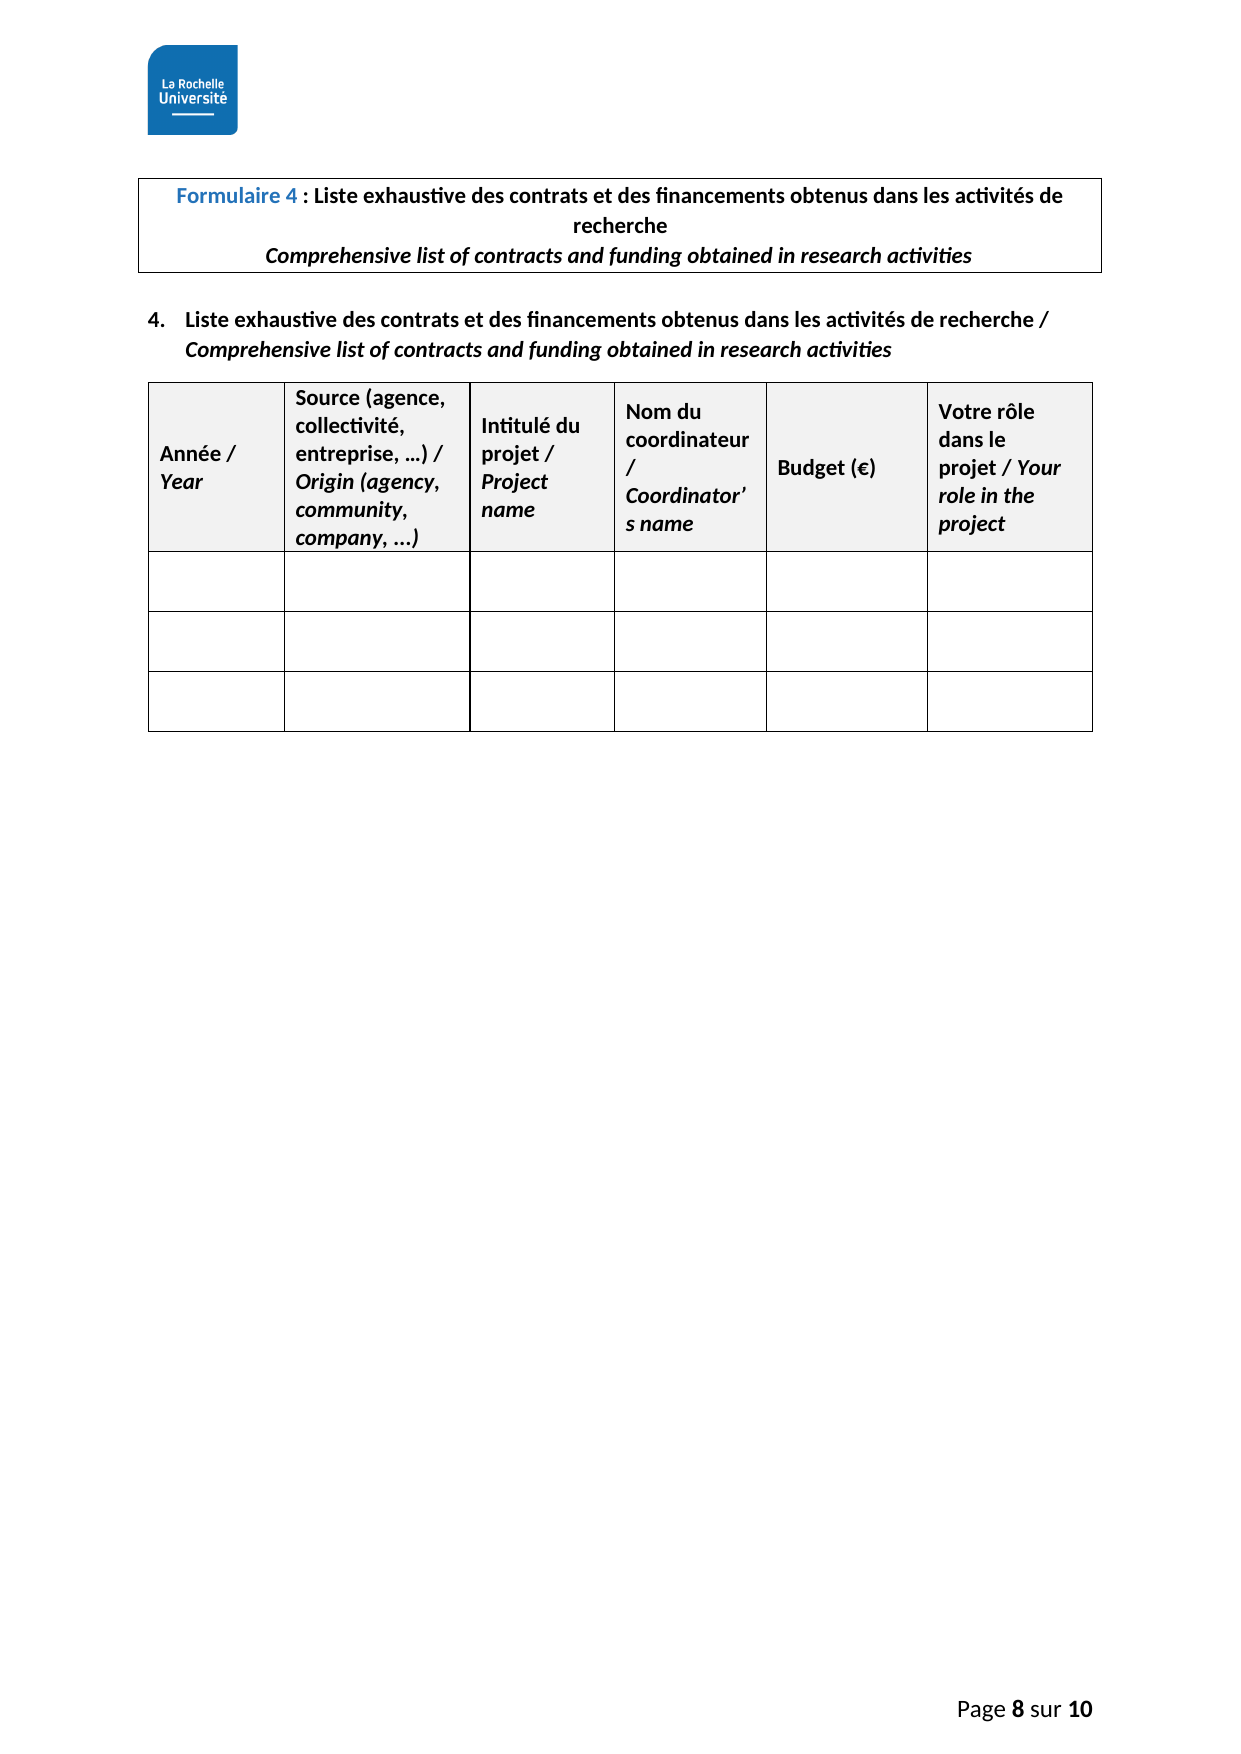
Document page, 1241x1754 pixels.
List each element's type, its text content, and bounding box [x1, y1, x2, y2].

table_header Intitulé du projet / Project name [471, 383, 614, 551]
picture [147, 45, 238, 135]
table_cell [767, 552, 927, 611]
table_header Votre rôle dans le projet / Your role in the project [928, 383, 1092, 551]
table_cell [615, 552, 766, 611]
table_header Année / Year [149, 383, 284, 551]
table_cell [285, 552, 469, 611]
table_cell [928, 612, 1092, 671]
table_cell [285, 612, 469, 671]
table_cell [928, 672, 1092, 731]
table_cell [615, 672, 766, 731]
table_cell [149, 672, 284, 731]
table_cell [149, 552, 284, 611]
list Comprehensive list of contracts and funding obtained in research activities [139, 238, 1101, 272]
table_header Budget (€) [767, 383, 927, 551]
list Formulaire 4 : Liste exhaustive des contrats et des financements obtenus dans les activités de recherche [139, 179, 1101, 238]
table_cell [767, 672, 927, 731]
table_header Nom du coordinateur / Coordinator’s name [615, 383, 766, 551]
table_cell [471, 552, 614, 611]
table_header Source (agence, collectivité, entreprise, …) / Origin (agency, community, company, ...) [285, 383, 469, 551]
table_cell [767, 612, 927, 671]
table_cell [285, 672, 469, 731]
table_cell [149, 612, 284, 671]
table_cell [471, 672, 614, 731]
table_cell [928, 552, 1092, 611]
text Liste exhaustive des contrats et des financements obtenus dans les activités de recherche / Comprehensive list of contracts and funding obtained in research activities [148, 305, 1092, 363]
table_cell [615, 612, 766, 671]
table_cell [471, 612, 614, 671]
